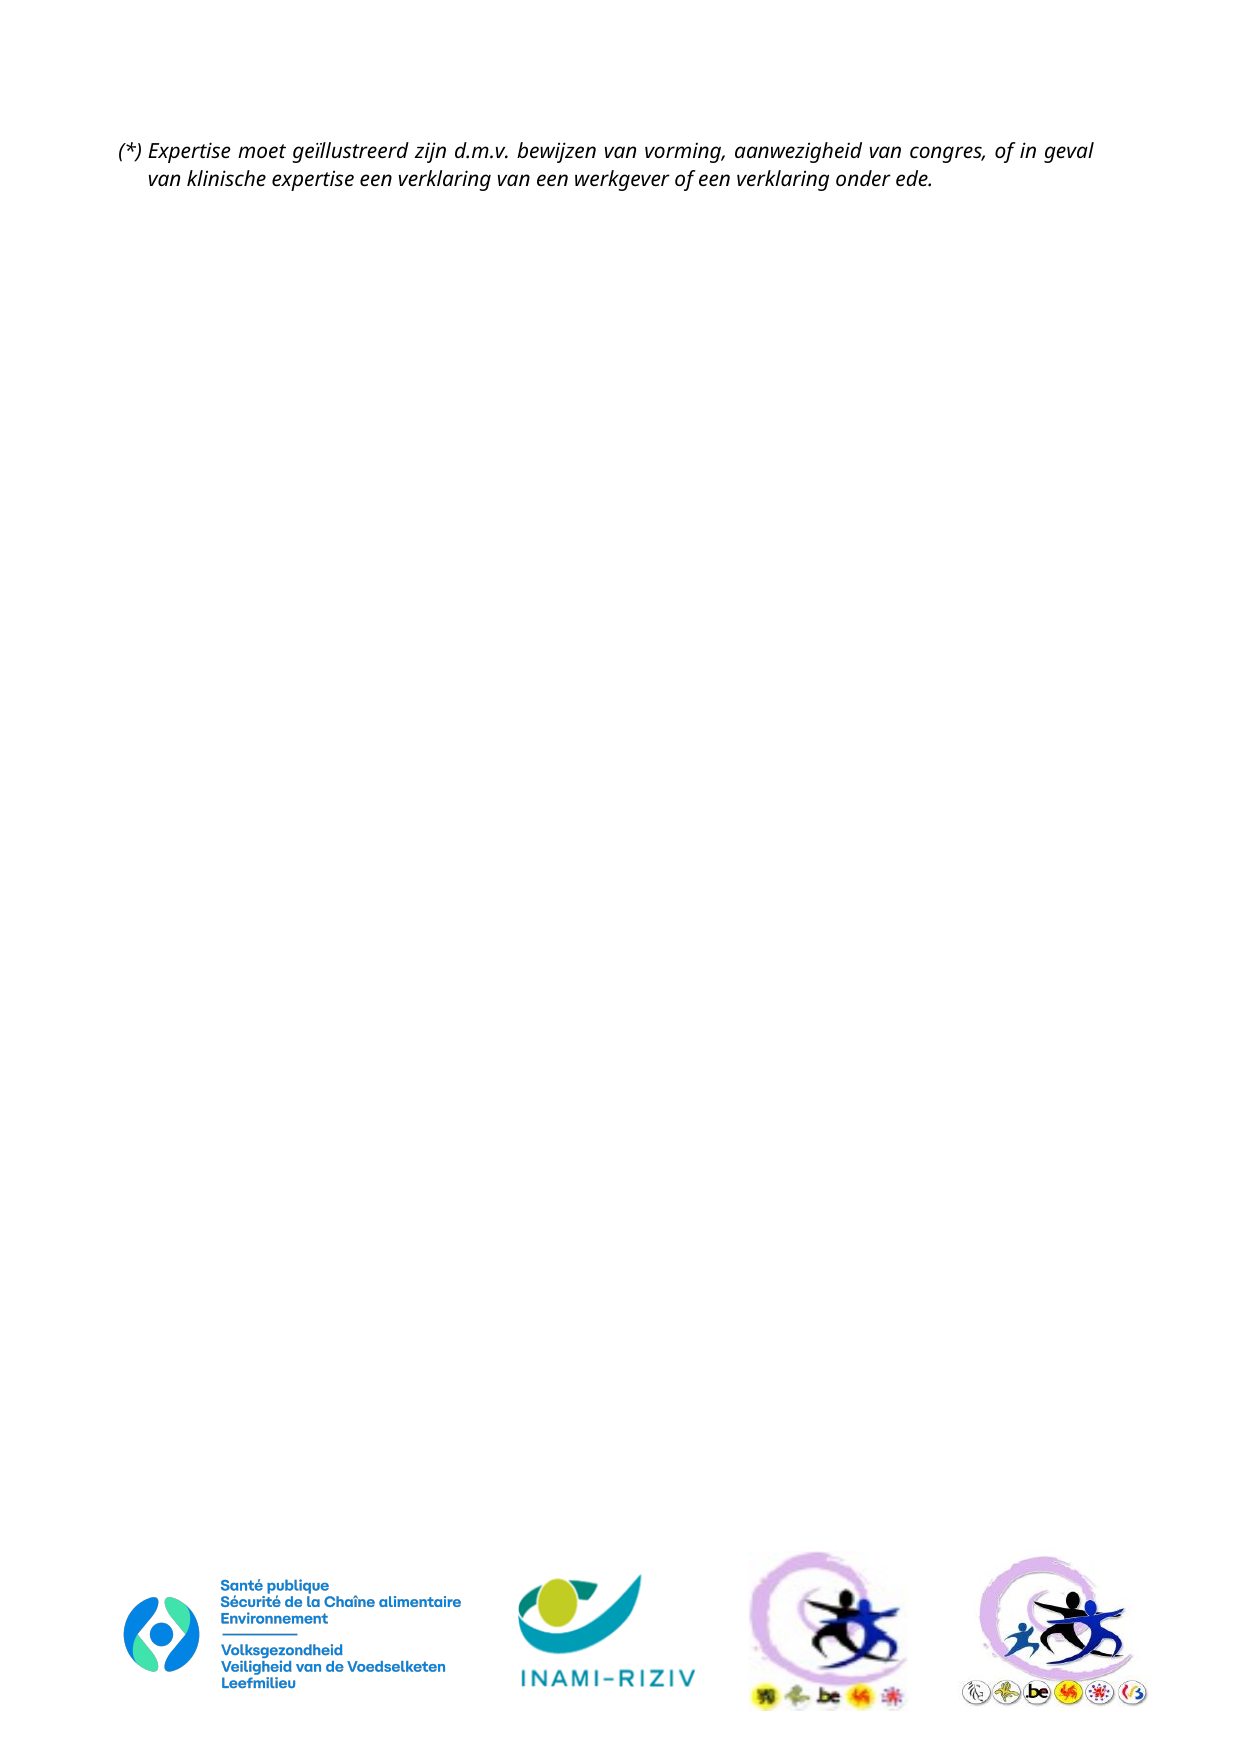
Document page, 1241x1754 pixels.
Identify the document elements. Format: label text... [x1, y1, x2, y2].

picture [98, 1556, 499, 1711]
picture [957, 1548, 1153, 1711]
picture [518, 1574, 696, 1688]
text (*) Expertise moet geïllustreerd zijn d.m.v. bewijzen van vorming, aanwezigheid van congres, of in geval van klinische expertise een verklaring van een werkgever of een verklaring onder ede. [118, 136, 1096, 193]
picture [748, 1551, 910, 1711]
